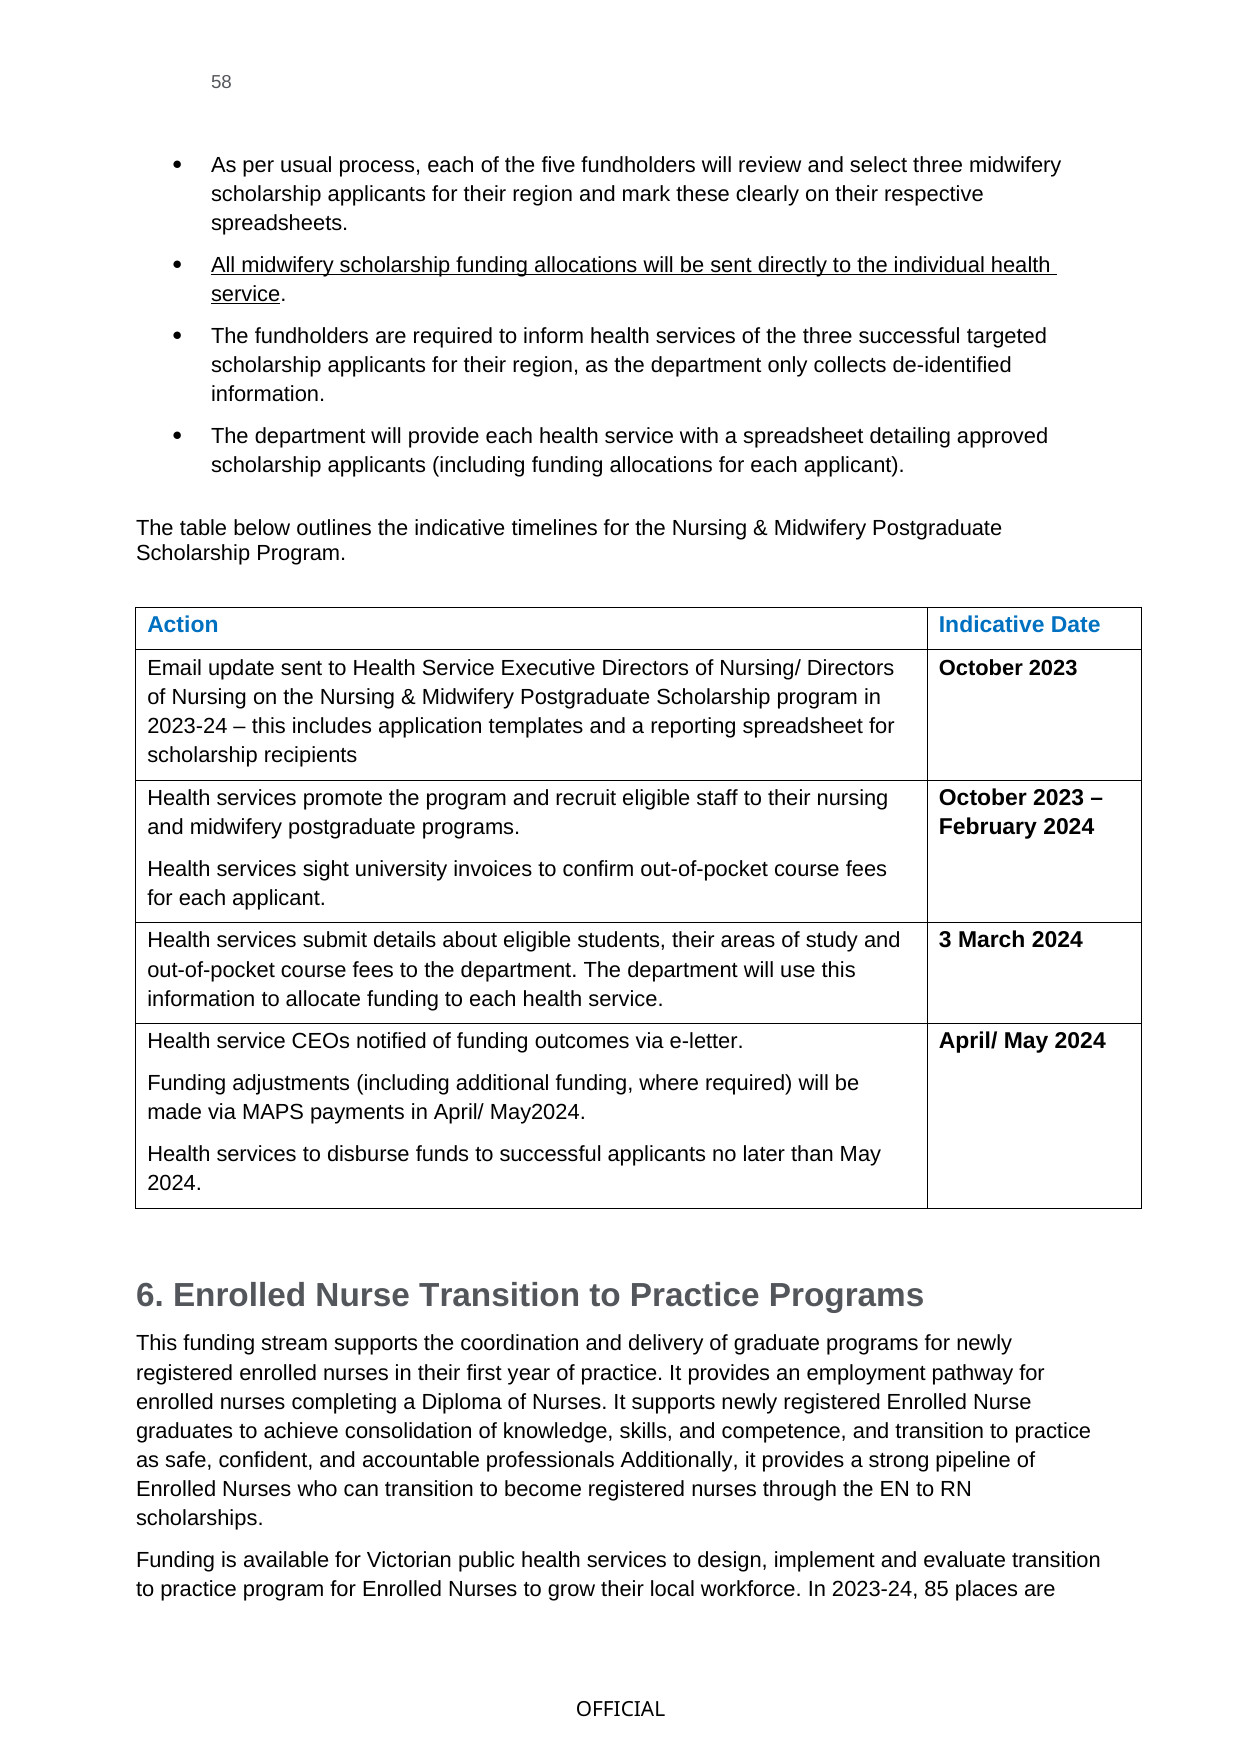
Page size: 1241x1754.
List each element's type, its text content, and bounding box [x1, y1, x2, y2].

table_cell Email update sent to Health Service Executive Directors of Nursing/ Directors of Nursing on the Nursing & Midwifery Postgraduate Scholarship program in 2023-24 – this includes application templates and a reporting spreadsheet for scholarship recipients [136, 650, 927, 779]
table_header Indicative Date [928, 608, 1141, 649]
list The fundholders are required to inform health services of the three successful targeted scholarship applicants for their region, as the department only collects de-identified information. [173, 318, 1104, 406]
table_cell October 2023 [928, 650, 1141, 779]
table_cell Health services submit details about eligible students, their areas of study and out-of-pocket course fees to the department. The department will use this information to allocate funding to each health service. [136, 923, 927, 1023]
text This funding stream supports the coordination and delivery of graduate programs for newly registered enrolled nurses in their first year of practice. It provides an employment pathway for enrolled nurses completing a Diploma of Nurses. It supports newly registered Enrolled Nurse graduates to achieve consolidation of knowledge, skills, and competence, and transition to practice as safe, confident, and accountable professionals Additionally, it provides a strong pipeline of Enrolled Nurses who can transition to become registered nurses through the EN to RN scholarships. [136, 1326, 1104, 1531]
table_header Action [136, 608, 927, 649]
table_cell 3 March 2024 [928, 923, 1141, 1023]
text The table below outlines the indicative timelines for the Nursing & Midwifery Postgraduate Scholarship Program. [136, 514, 1104, 565]
list As per usual process, each of the five fundholders will review and select three midwifery scholarship applicants for their region and mark these clearly on their respective spreadsheets. [173, 148, 1104, 235]
table_cell October 2023 – February 2024 [928, 781, 1141, 922]
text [136, 1543, 1104, 1601]
list The department will provide each health service with a spreadsheet detailing approved scholarship applicants (including funding allocations for each applicant). [173, 418, 1104, 477]
subtitle 6. Enrolled Nurse Transition to Practice Programs [136, 1275, 1104, 1314]
list All midwifery scholarship funding allocations will be sent directly to the individual health service. [173, 248, 1104, 306]
table_cell April/ May 2024 [928, 1024, 1141, 1208]
table_cell Health service CEOs notified of funding outcomes via e-letter. Funding adjustments (including additional funding, where required) will be made via MAPS payments in April/ May2024. Health services to disburse funds to successful applicants no later than May 2024. [136, 1024, 927, 1208]
table_cell Health services promote the program and recruit eligible staff to their nursing and midwifery postgraduate programs. Health services sight university invoices to confirm out-of-pocket course fees for each applicant. [136, 781, 927, 922]
